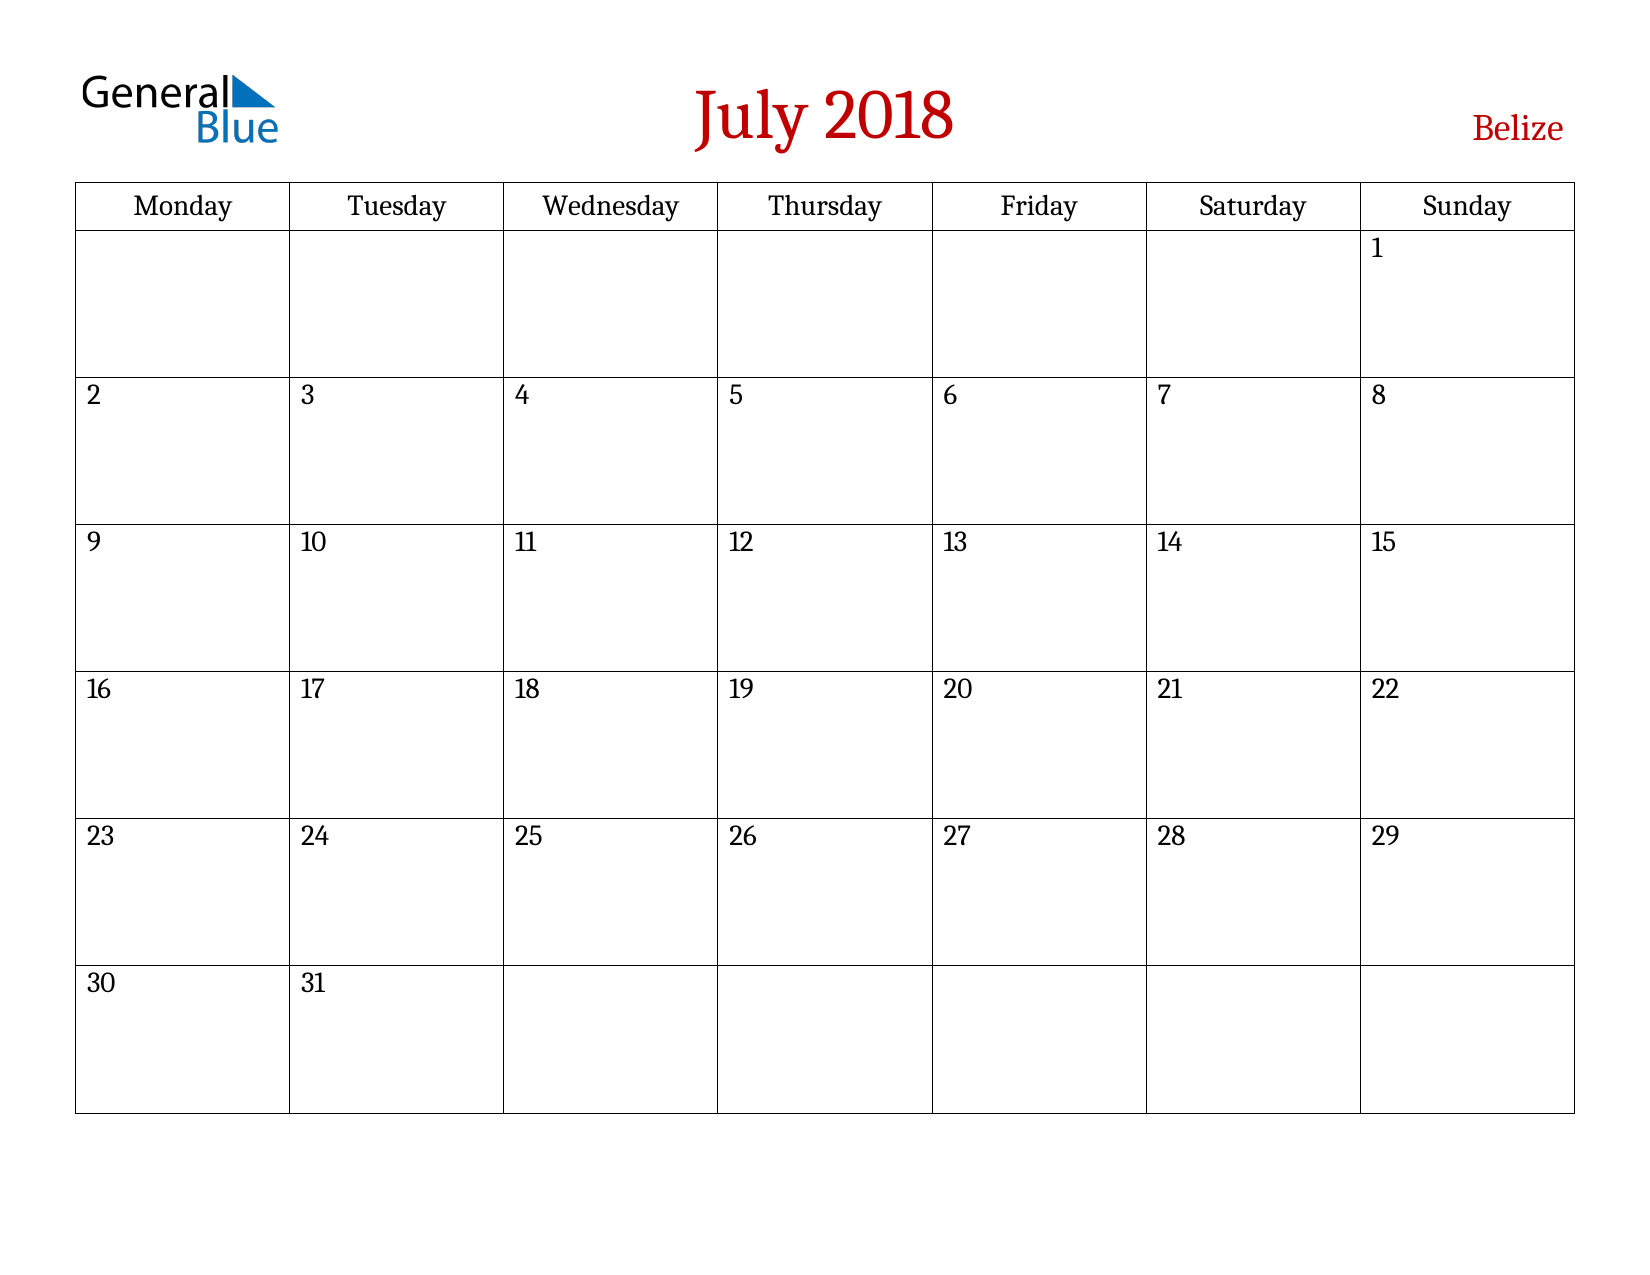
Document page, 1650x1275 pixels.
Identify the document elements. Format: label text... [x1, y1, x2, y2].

table_cell 19 [718, 672, 932, 706]
table_cell 28 [1147, 819, 1360, 853]
table_cell [718, 265, 932, 377]
table_cell 10 [290, 525, 503, 559]
table_cell 22 [1361, 672, 1574, 706]
table_cell [718, 706, 932, 818]
table_cell 31 [290, 966, 503, 1000]
table_cell [933, 412, 1146, 524]
table_cell 3 [290, 378, 503, 412]
table_cell [1361, 559, 1574, 671]
table_cell [504, 706, 717, 818]
table_cell [504, 966, 717, 1000]
table_cell 6 [933, 378, 1146, 412]
table_cell [1361, 966, 1574, 1000]
table_cell 25 [504, 819, 717, 853]
table_cell 5 [718, 378, 932, 412]
table_cell [933, 559, 1146, 671]
table_cell [933, 706, 1146, 818]
table_cell [290, 265, 503, 377]
table_cell 13 [933, 525, 1146, 559]
table_cell [1147, 706, 1360, 818]
table_cell Tuesday [290, 183, 503, 230]
table_cell [1147, 231, 1360, 264]
table_header Belize [1146, 75, 1574, 182]
table_cell Thursday [718, 183, 932, 230]
table_cell [933, 966, 1146, 1000]
table_cell Monday [76, 183, 289, 230]
table_cell [1147, 265, 1360, 377]
table_cell 18 [504, 672, 717, 706]
table_cell 4 [504, 378, 717, 412]
table_cell [718, 559, 932, 671]
table_cell [718, 231, 932, 264]
table_cell [290, 412, 503, 524]
table_cell 23 [76, 819, 289, 853]
table_cell [290, 559, 503, 671]
table_cell [1361, 265, 1574, 377]
table_cell 29 [1361, 819, 1574, 853]
table_cell 8 [1361, 378, 1574, 412]
table_cell 17 [290, 672, 503, 706]
table_cell [290, 1000, 503, 1112]
table_cell Wednesday [504, 183, 717, 230]
table_cell [76, 706, 289, 818]
table_cell [1361, 1000, 1574, 1112]
table_cell [76, 559, 289, 671]
table_cell 1 [1361, 231, 1574, 264]
table_cell 9 [76, 525, 289, 559]
table_cell [933, 853, 1146, 965]
table_cell 15 [1361, 525, 1574, 559]
table_cell [718, 1000, 932, 1112]
table_cell [1147, 1000, 1360, 1112]
table_cell [933, 1000, 1146, 1112]
table_cell 26 [718, 819, 932, 853]
table_cell 14 [1147, 525, 1360, 559]
table_cell [1361, 412, 1574, 524]
table_cell 21 [1147, 672, 1360, 706]
table_cell 7 [1147, 378, 1360, 412]
table_cell 11 [504, 525, 717, 559]
table_cell [76, 265, 289, 377]
table_cell 2 [76, 378, 289, 412]
table_cell [290, 706, 503, 818]
table_cell 16 [76, 672, 289, 706]
table_cell [504, 412, 717, 524]
table_cell [504, 1000, 717, 1112]
table_cell [1361, 853, 1574, 965]
table_cell [76, 1000, 289, 1112]
table_cell [290, 853, 503, 965]
table_cell [76, 853, 289, 965]
table_cell [933, 231, 1146, 264]
table_cell 20 [933, 672, 1146, 706]
table_cell [1147, 966, 1360, 1000]
table_cell [1361, 706, 1574, 818]
table_header July 2018 [504, 75, 1146, 182]
table_cell Sunday [1361, 183, 1574, 230]
table_cell [76, 412, 289, 524]
table_cell [504, 559, 717, 671]
table_cell [1147, 559, 1360, 671]
table_cell [718, 966, 932, 1000]
table_cell [933, 265, 1146, 377]
table_cell 24 [290, 819, 503, 853]
table_cell [718, 853, 932, 965]
table_cell 27 [933, 819, 1146, 853]
table_cell 12 [718, 525, 932, 559]
table_header [76, 75, 503, 182]
table_cell Saturday [1147, 183, 1360, 230]
table_cell [504, 265, 717, 377]
table_cell [76, 231, 289, 264]
table_cell [1147, 853, 1360, 965]
table_cell Friday [933, 183, 1146, 230]
table_cell [718, 412, 932, 524]
table_cell [1147, 412, 1360, 524]
table_cell [290, 231, 503, 264]
table_cell [504, 853, 717, 965]
table_cell 30 [76, 966, 289, 1000]
table_cell [504, 231, 717, 264]
picture [82, 75, 278, 143]
